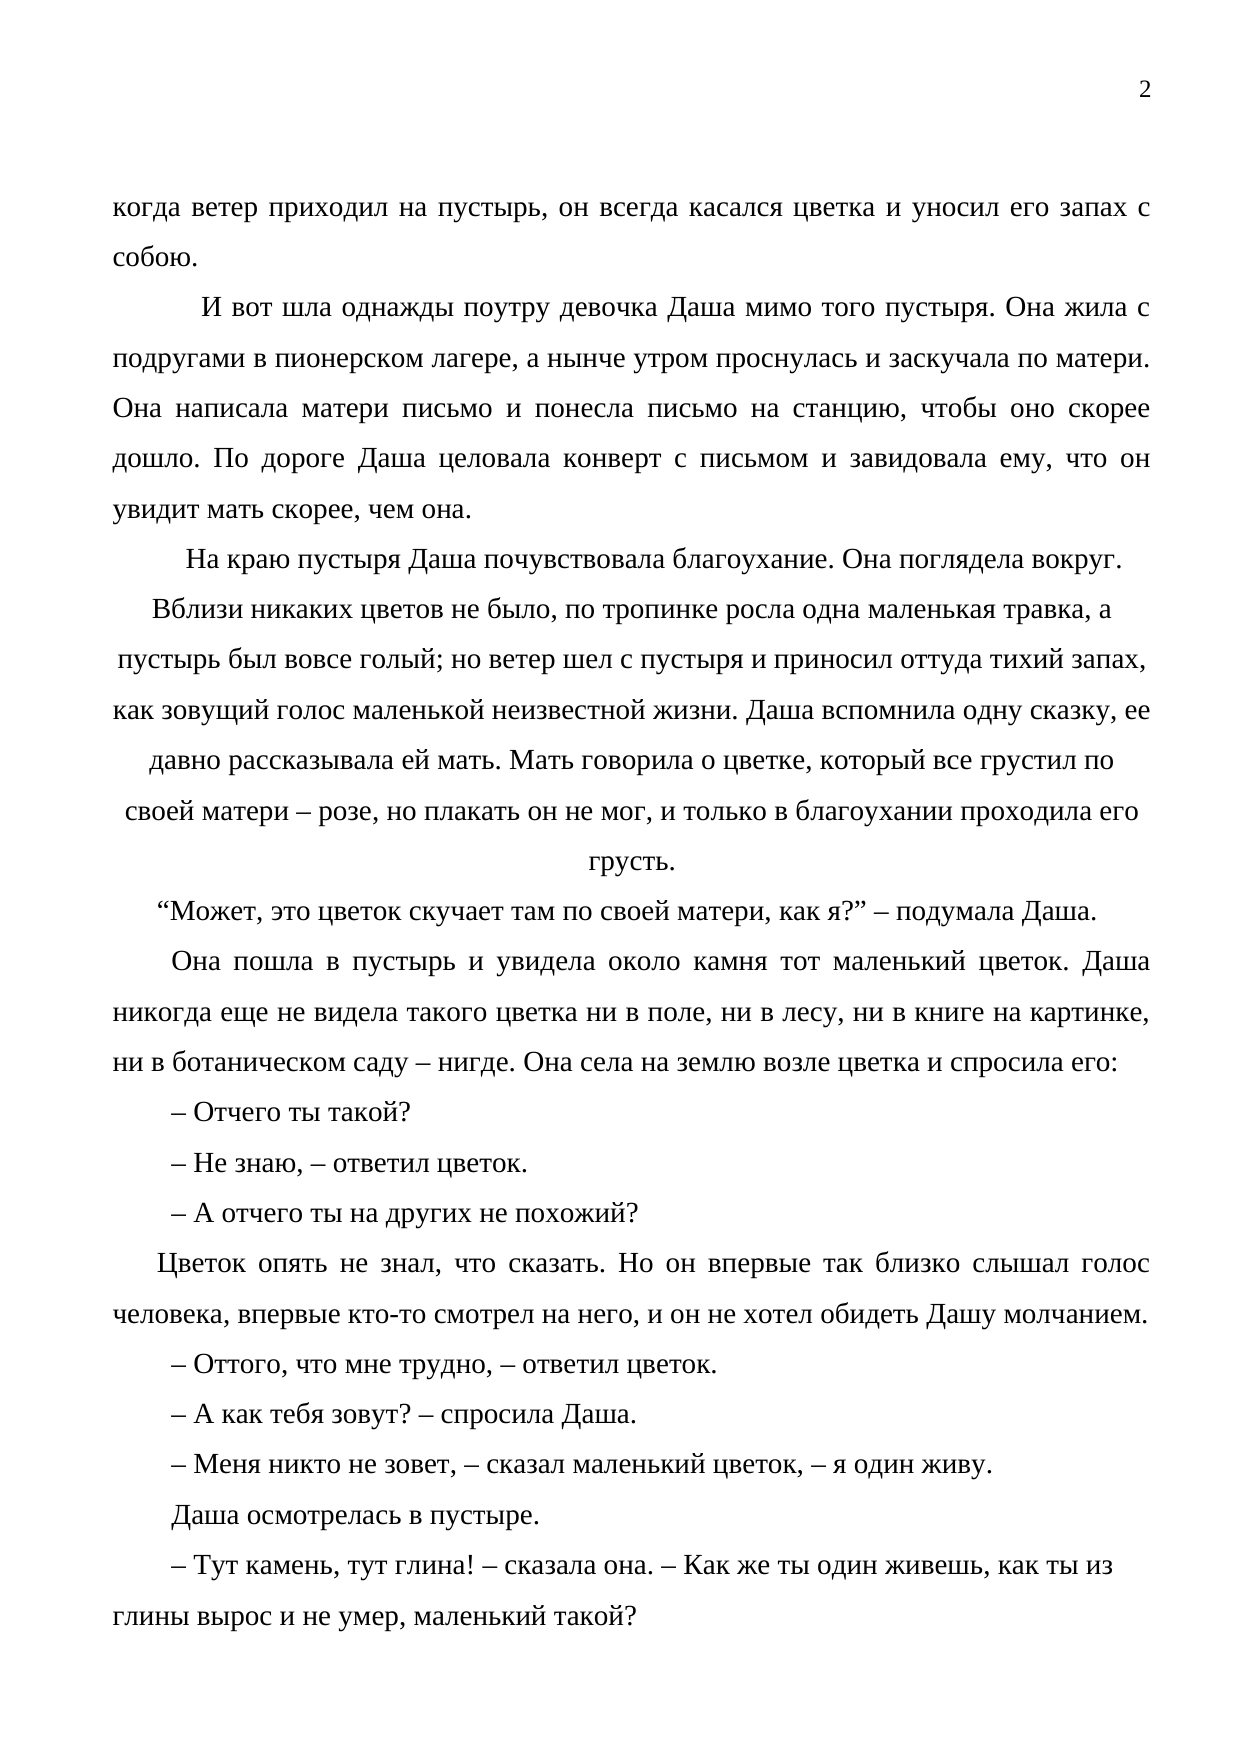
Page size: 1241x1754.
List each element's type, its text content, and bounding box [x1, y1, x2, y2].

text – А отчего ты на других не похожий? [112, 1195, 1152, 1229]
text “Может, это цветок скучает там по своей матери, как я?” – подумала Даша. [112, 893, 1152, 927]
text Цветок опять не знал, что сказать. Но он впервые так близко слышал голос человека, впервые кто-то смотрел на него, и он не хотел обидеть Дашу молчанием. [112, 1245, 1152, 1329]
text – Оттого, что мне трудно, – ответил цветок. [112, 1346, 1152, 1379]
text Она пошла в пустырь и увидела около камня тот маленький цветок. Даша никогда еще не видела такого цветка ни в поле, ни в лесу, ни в книге на картинке, ни в ботаническом саду – нигде. Она села на землю возле цветка и спросила его: [112, 943, 1152, 1078]
text – Отчего ты такой? [112, 1094, 1152, 1128]
text – Меня никто не зовет, – сказал маленький цветок, – я один живу. [112, 1447, 1152, 1480]
text И вот шла однажды поутру девочка Даша мимо того пустыря. Она жила с подругами в пионерском лагере, а нынче утром проснулась и заскучала по матери. Она написала матери письмо и понесла письмо на станцию, чтобы оно скорее дошло. По дороге Даша целовала конверт с письмом и завидовала ему, что он увидит мать скорее, чем она. [112, 289, 1152, 524]
text – А как тебя зовут? – спросила Даша. [112, 1396, 1152, 1430]
text На краю пустыря Даша почувствовала благоухание. Она поглядела вокруг. Вблизи никаких цветов не было, по тропинке росла одна маленькая травка, а пустырь был вовсе голый; но ветер шел с пустыря и приносил оттуда тихий запах, как зовущий голос маленькой неизвестной жизни. Даша вспомнила одну сказку, ее давно рассказывала ей мать. Мать говорила о цветке, который все грустил по своей матери – розе, но плакать он не мог, и только в благоухании проходила его грусть. [112, 541, 1152, 876]
text – Не знаю, – ответил цветок. [112, 1145, 1152, 1178]
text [112, 189, 1152, 273]
text Даша осмотрелась в пустыре. [112, 1497, 1152, 1531]
text – Тут камень, тут глина! – сказала она. – Как же ты один живешь, как ты из глины вырос и не умер, маленький такой? [112, 1547, 1152, 1631]
